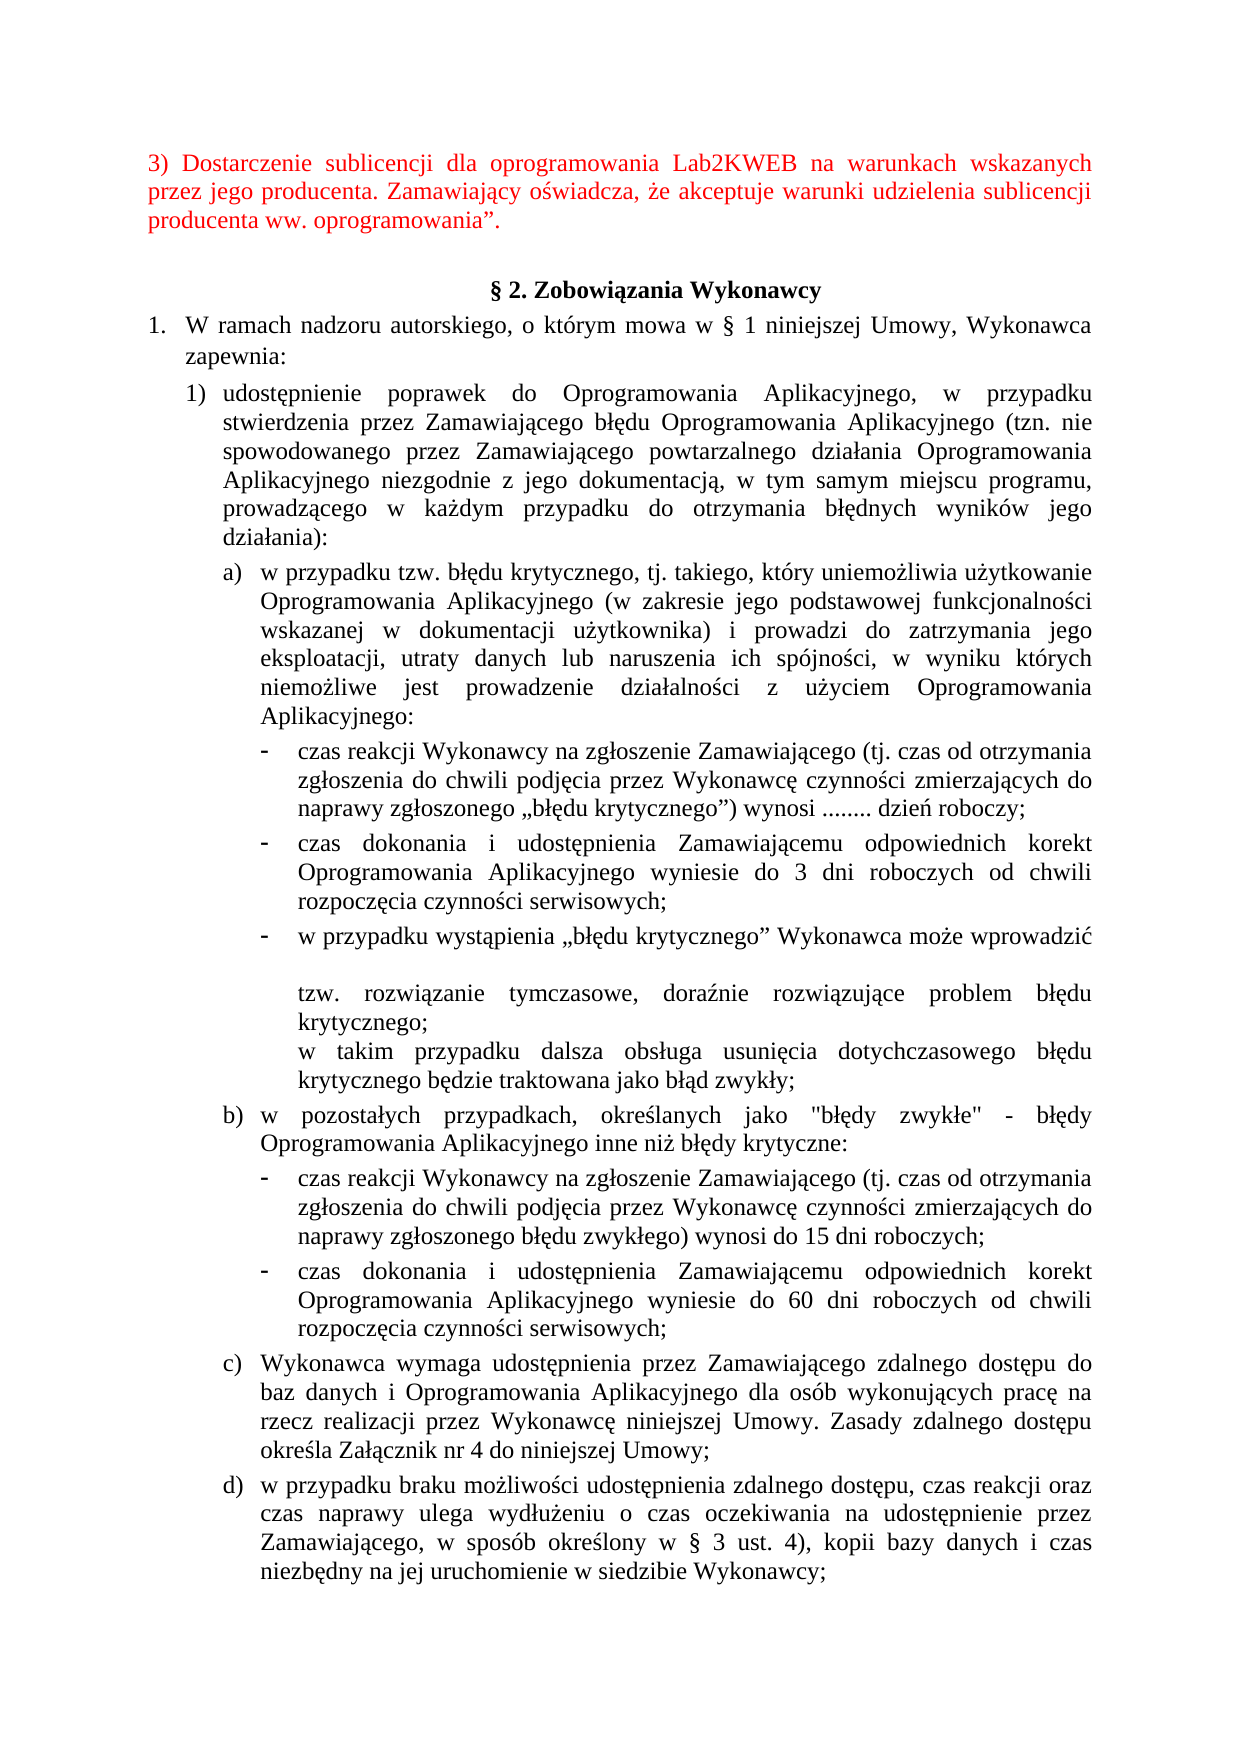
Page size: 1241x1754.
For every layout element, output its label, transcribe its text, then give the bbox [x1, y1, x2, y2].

list czas reakcji Wykonawcy na zgłoszenie Zamawiającego (tj. czas od otrzymania zgłoszenia do chwili podjęcia przez Wykonawcę czynności zmierzających do naprawy zgłoszonego błędu zwykłego) wynosi do 15 dni roboczych; [260, 1163, 1093, 1250]
list W ramach nadzoru autorskiego, o którym mowa w § 1 niniejszej Umowy, Wykonawca zapewnia: [148, 310, 1093, 370]
list czas reakcji Wykonawcy na zgłoszenie Zamawiającego (tj. czas od otrzymania zgłoszenia do chwili podjęcia przez Wykonawcę czynności zmierzających do naprawy zgłoszonego „błędu krytycznego”) wynosi ........ dzień roboczy; [260, 736, 1093, 822]
list w przypadku tzw. błędu krytycznego, tj. takiego, który uniemożliwia użytkowanie Oprogramowania Aplikacyjnego (w zakresie jego podstawowej funkcjonalności wskazanej w dokumentacji użytkownika) i prowadzi do zatrzymania jego eksploatacji, utraty danych lub naruszenia ich spójności, w wyniku których niemożliwe jest prowadzenie działalności z użyciem Oprogramowania Aplikacyjnego: [223, 557, 1093, 730]
list Wykonawca wymaga udostępnienia przez Zamawiającego zdalnego dostępu do baz danych i Oprogramowania Aplikacyjnego dla osób wykonujących pracę na rzecz realizacji przez Wykonawcę niniejszej Umowy. Zasady zdalnego dostępu określa Załącznik nr 4 do niniejszej Umowy; [223, 1348, 1093, 1463]
text 3) Dostarczenie sublicencji dla oprogramowania Lab2KWEB na warunkach wskazanych przez jego producenta. Zamawiający oświadcza, że akceptuje warunki udzielenia sublicencji producenta ww. oprogramowania”. [148, 148, 1093, 234]
list w przypadku braku możliwości udostępnienia zdalnego dostępu, czas reakcji oraz czas naprawy ulega wydłużeniu o czas oczekiwania na udostępnienie przez Zamawiającego, w sposób określony w § 3 ust. 4), kopii bazy danych i czas niezbędny na jej uruchomienie w siedzibie Wykonawcy; [223, 1470, 1093, 1585]
text § 2. Zobowiązania Wykonawcy [218, 275, 1093, 304]
list czas dokonania i udostępnienia Zamawiającemu odpowiednich korekt Oprogramowania Aplikacyjnego wyniesie do 3 dni roboczych od chwili rozpoczęcia czynności serwisowych; [260, 828, 1093, 915]
list udostępnienie poprawek do Oprogramowania Aplikacyjnego, w przypadku stwierdzenia przez Zamawiającego błędu Oprogramowania Aplikacyjnego (tzn. nie spowodowanego przez Zamawiającego powtarzalnego działania Oprogramowania Aplikacyjnego niezgodnie z jego dokumentacją, w tym samym miejscu programu, prowadzącego w każdym przypadku do otrzymania błędnych wyników jego działania): [185, 378, 1093, 551]
list w pozostałych przypadkach, określanych jako "błędy zwykłe" - błędy Oprogramowania Aplikacyjnego inne niż błędy krytyczne: [223, 1100, 1093, 1157]
list czas dokonania i udostępnienia Zamawiającemu odpowiednich korekt Oprogramowania Aplikacyjnego wyniesie do 60 dni roboczych od chwili rozpoczęcia czynności serwisowych; [260, 1256, 1093, 1342]
list w przypadku wystąpienia „błędu krytycznego” Wykonawca może wprowadzić tzw. rozwiązanie tymczasowe, doraźnie rozwiązujące problem błędu krytycznego; w takim przypadku dalsza obsługa usunięcia dotychczasowego błędu krytycznego będzie traktowana jako błąd zwykły; [260, 921, 1093, 1093]
